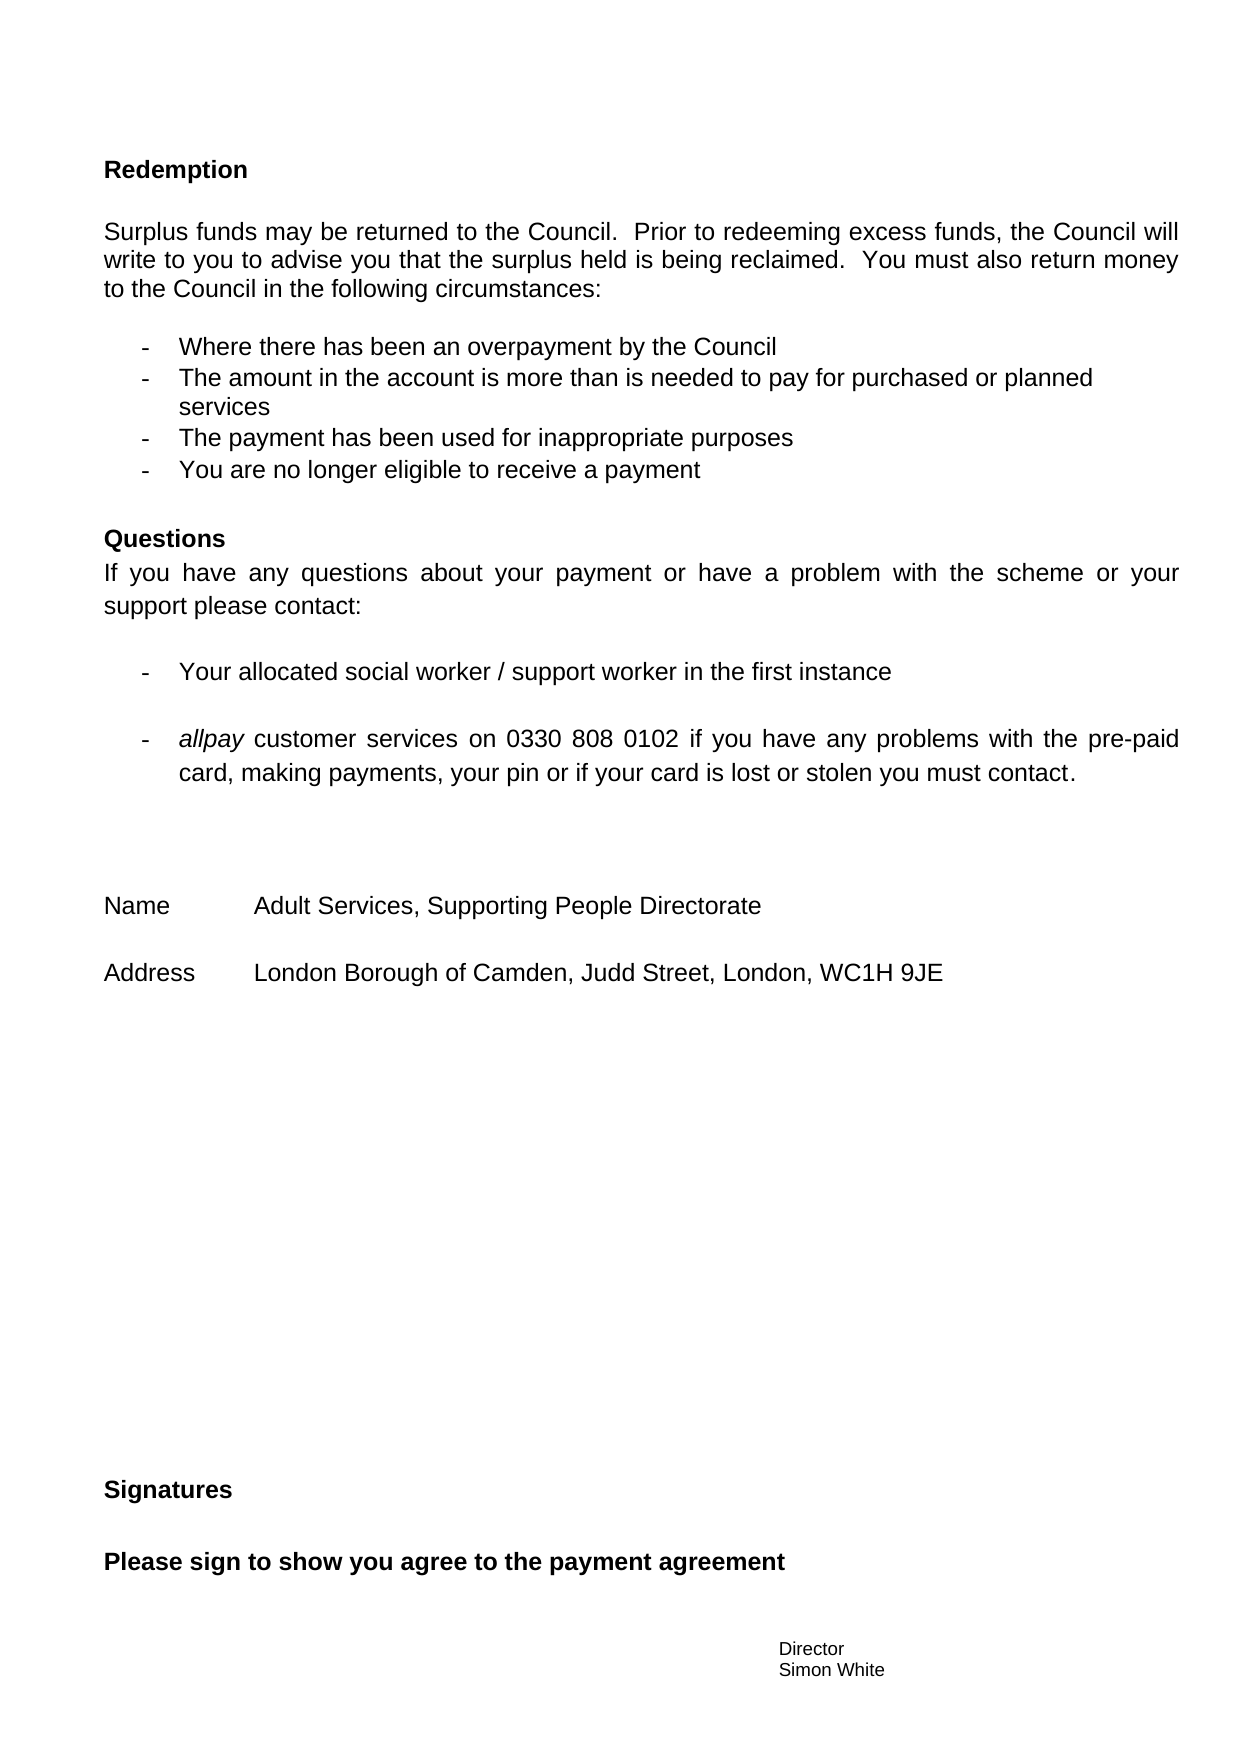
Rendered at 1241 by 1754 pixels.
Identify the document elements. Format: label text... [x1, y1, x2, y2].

text Signatures [103, 1475, 1181, 1504]
list Where there has been an overpayment by the Council [141, 332, 1181, 361]
text Please sign to show you agree to the payment agreement [103, 1547, 1181, 1576]
text Surplus funds may be returned to the Council. Prior to redeeming excess funds, the Council will write to you to advise you that the surplus held is being reclaimed. You must also return money to the Council in the following circumstances: [103, 217, 1181, 303]
text Questions [103, 519, 1181, 553]
text If you have any questions about your payment or have a problem with the scheme or your support please contact: [103, 553, 1181, 619]
text Address London Borough of Camden, Judd Street, London, WC1H 9JE [103, 953, 1181, 986]
list Your allocated social worker / support worker in the first instance [141, 653, 1181, 686]
list The amount in the account is more than is needed to pay for purchased or planned services [141, 363, 1181, 421]
list You are no longer eligible to receive a payment [141, 455, 1181, 484]
list The payment has been used for inappropriate purposes [141, 423, 1181, 452]
list allpay customer services on 0330 808 0102 if you have any problems with the pre-paid card, making payments, your pin or if your card is lost or stolen you must contact. [141, 719, 1181, 786]
text Name Adult Services, Supporting People Directorate [103, 886, 1181, 919]
text Redemption [103, 150, 1181, 183]
